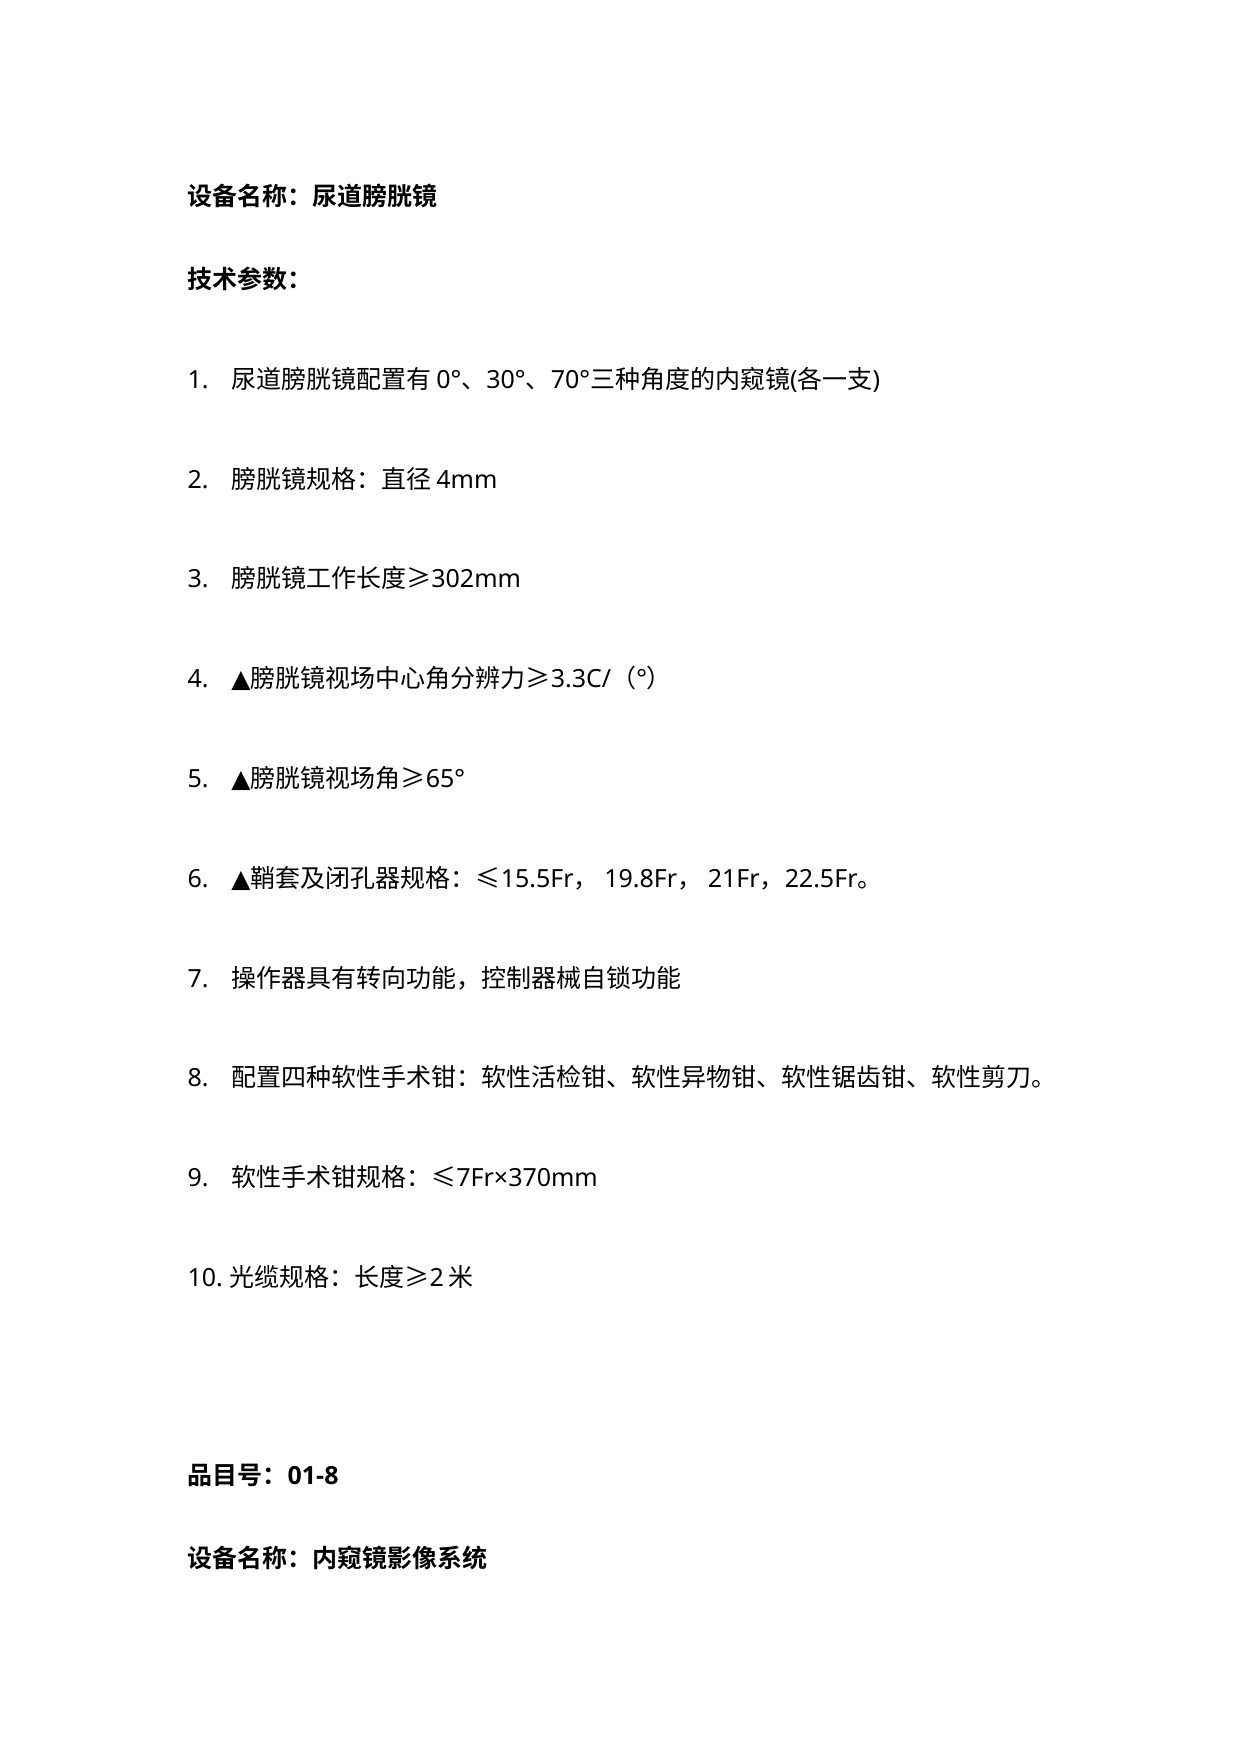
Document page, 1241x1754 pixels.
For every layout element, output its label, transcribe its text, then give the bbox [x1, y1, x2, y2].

text 3. 膀胱镜工作长度≥302mm [187, 544, 1053, 609]
text 5. ▲膀胱镜视场角≥65° [187, 744, 1053, 809]
text 技术参数： [187, 245, 1053, 310]
text 7. 操作器具有转向功能，控制器械自锁功能 [187, 944, 1053, 1009]
text 6. ▲鞘套及闭孔器规格：≤15.5Fr， 19.8Fr， 21Fr，22.5Fr。 [187, 844, 1053, 909]
text 10. 光缆规格：长度≥2米 [187, 1243, 1053, 1308]
text 2. 膀胱镜规格：直径4mm [187, 445, 1053, 510]
text 9. 软性手术钳规格：≤7Fr×370mm [187, 1143, 1053, 1208]
text 1. 尿道膀胱镜配置有0°、30°、70°三种角度的内窥镜(各一支) [187, 345, 1053, 410]
text 设备名称：内窥镜影像系统 [187, 1524, 1053, 1589]
text 4. ▲膀胱镜视场中心角分辨力≥3.3C/（°） [187, 644, 1053, 709]
text 8. 配置四种软性手术钳：软性活检钳、软性异物钳、软性锯齿钳、软性剪刀。 [187, 1043, 1053, 1108]
text 品目号：01-8 [187, 1441, 1053, 1506]
text 设备名称：尿道膀胱镜 [187, 162, 1053, 227]
